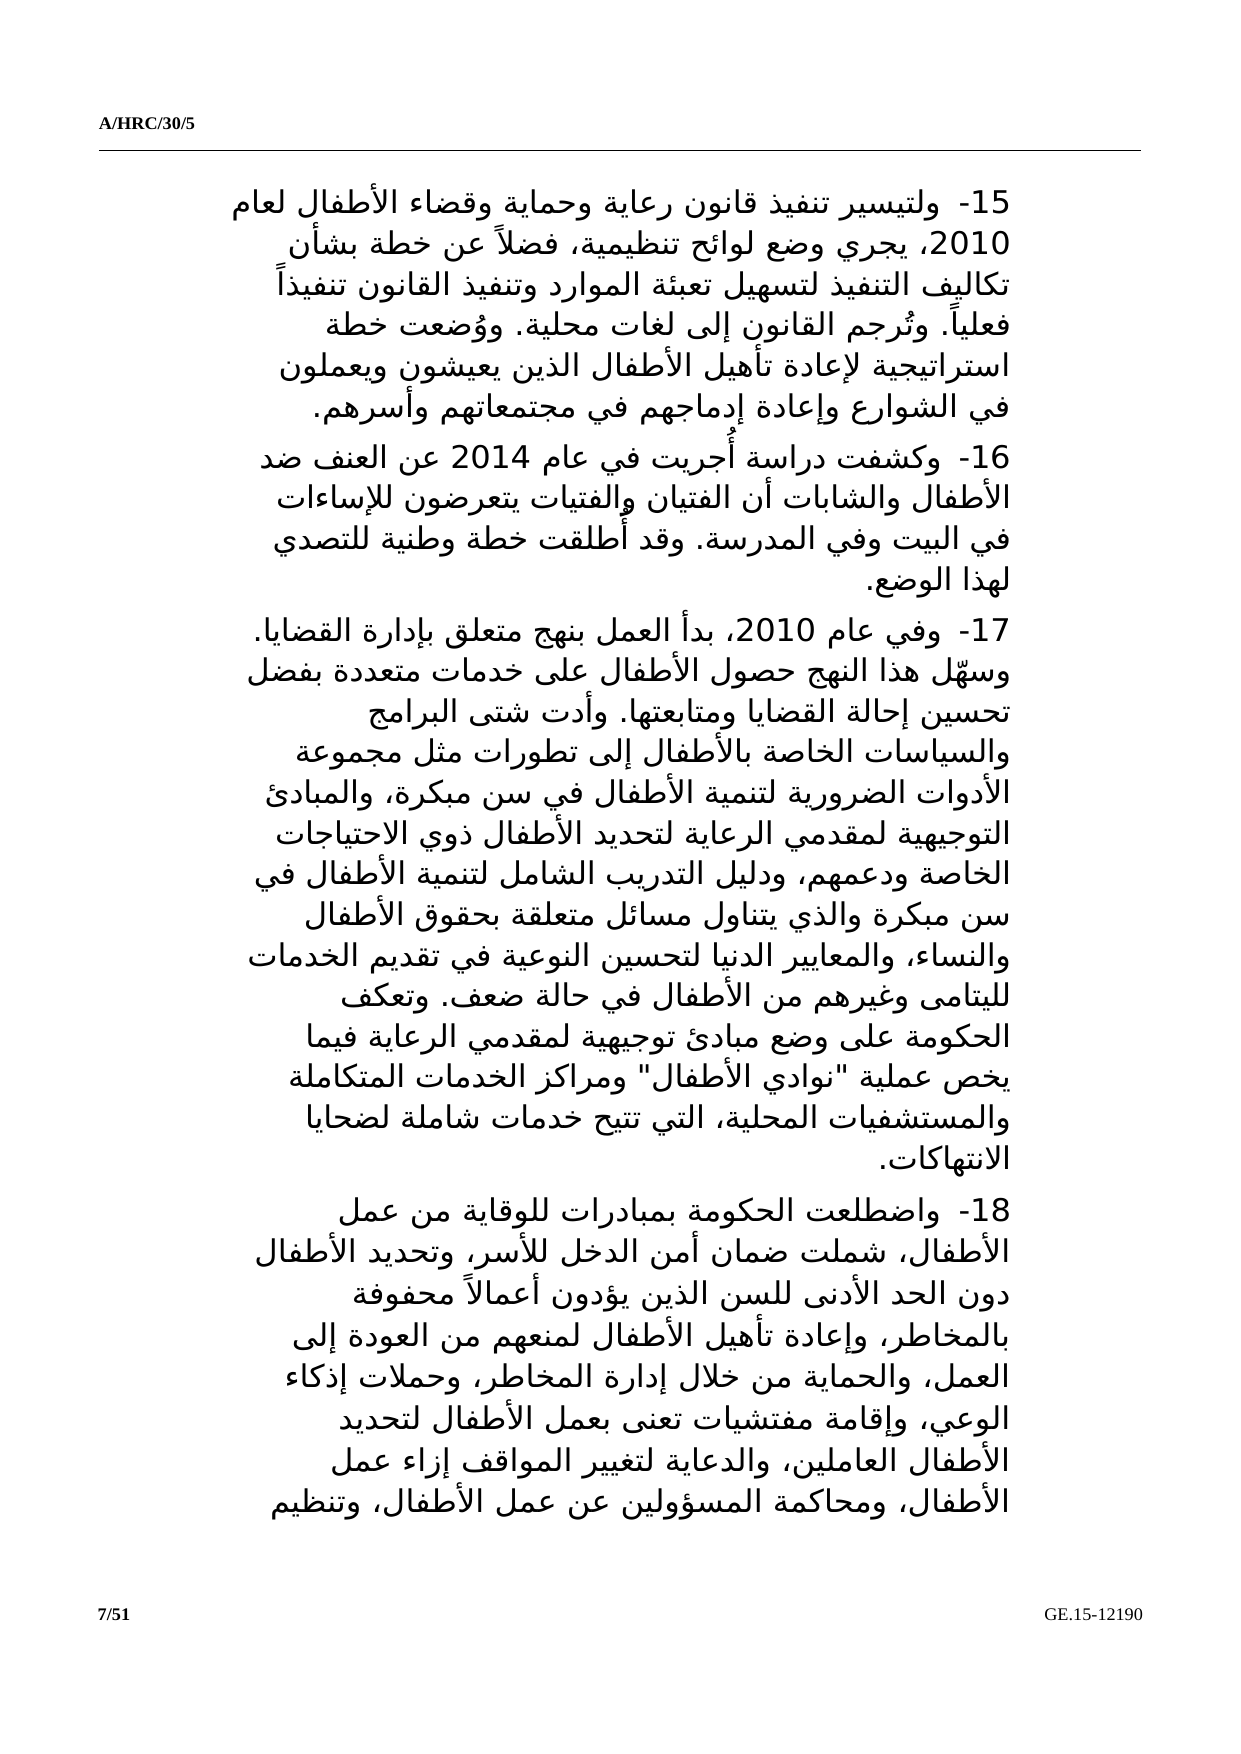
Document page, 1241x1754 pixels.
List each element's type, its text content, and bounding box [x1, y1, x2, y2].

text 15- ولتيسير تنفيذ قانون رعاية وحماية وقضاء الأطفال لعام 2010، يجري وضع لوائح تنظيمية، فضلاً عن خطة بشأن تكاليف التنفيذ لتسهيل تعبئة الموارد وتنفيذ القانون تنفيذاً فعلياً. وتُرجم القانون إلى لغات محلية. ووُضعت خطة استراتيجية لإعادة تأهيل الأطفال الذين يعيشون ويعملون في الشوارع وإعادة إدماجهم في مجتمعاتهم وأسرهم. [229, 181, 1011, 425]
text 17- وفي عام 2010، بدأ العمل بنهج متعلق بإدارة القضايا. وسهّل هذا النهج حصول الأطفال على خدمات متعددة بفضل تحسين إحالة القضايا ومتابعتها. وأدت شتى البرامج والسياسات الخاصة بالأطفال إلى تطورات مثل مجموعة الأدوات الضرورية لتنمية الأطفال في سن مبكرة، والمبادئ التوجيهية لمقدمي الرعاية لتحديد الأطفال ذوي الاحتياجات الخاصة ودعمهم، ودليل التدريب الشامل لتنمية الأطفال في سن مبكرة والذي يتناول مسائل متعلقة بحقوق الأطفال والنساء، والمعايير الدنيا لتحسين النوعية في تقديم الخدمات لليتامى وغيرهم من الأطفال في حالة ضعف. وتعكف الحكومة على وضع مبادئ توجيهية لمقدمي الرعاية فيما يخص عملية "نوادي الأطفال" ومراكز الخدمات المتكاملة والمستشفيات المحلية، التي تتيح خدمات شاملة لضحايا الانتهاكات. [229, 608, 1011, 1177]
text 16- وكشفت دراسة أُجريت في عام 2014 عن العنف ضد الأطفال والشابات أن الفتيان والفتيات يتعرضون للإساءات في البيت وفي المدرسة. وقد أُطلقت خطة وطنية للتصدي لهذا الوضع. [229, 436, 1011, 598]
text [229, 1188, 1011, 1521]
